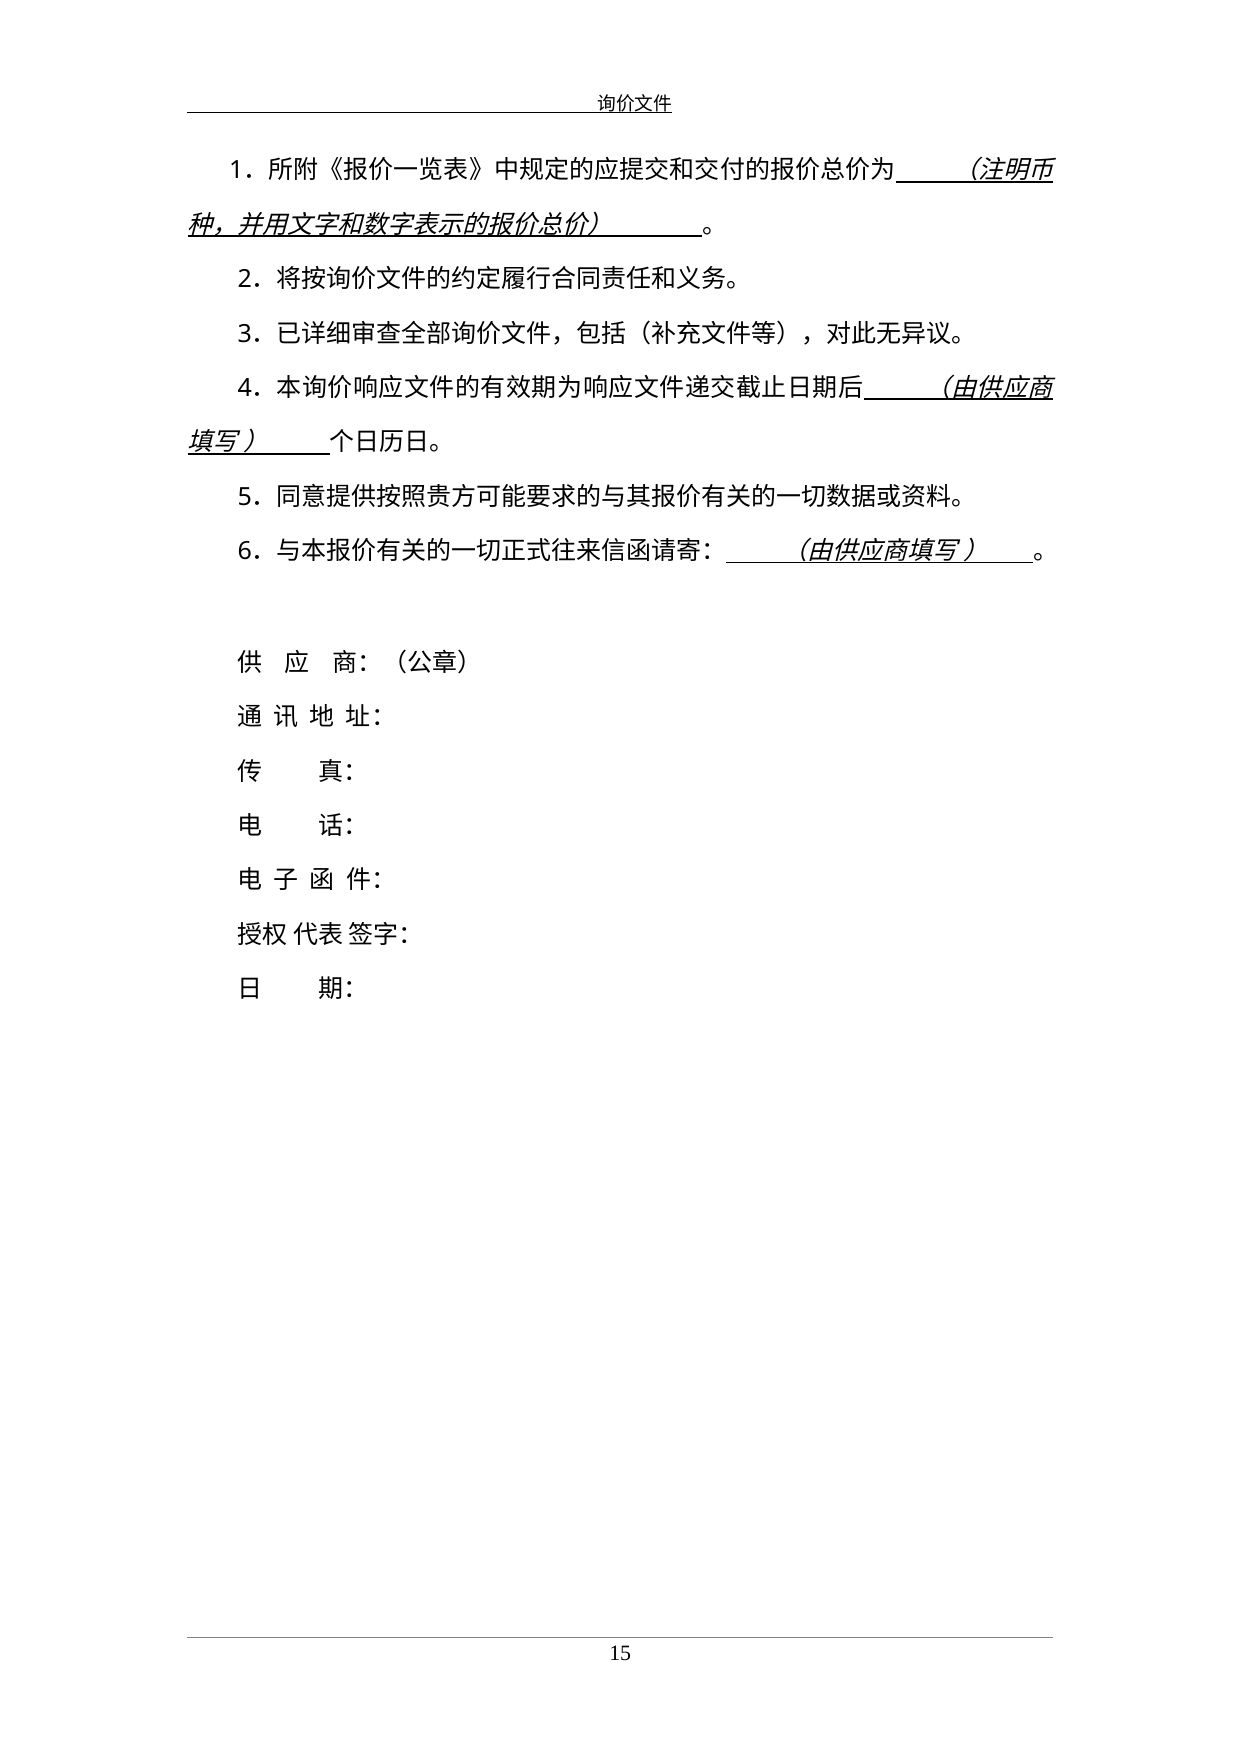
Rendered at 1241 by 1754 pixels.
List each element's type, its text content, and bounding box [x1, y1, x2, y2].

list 所附《报价一览表》中规定的应提交和交付的报价总价为 （注明币种，并用文字和数字表示的报价总价） 。 [187, 150, 1053, 241]
text 通 讯 地 址： [187, 697, 1053, 733]
list 已详细审查全部询价文件，包括（补充文件等），对此无异议。 [187, 313, 1053, 349]
list 将按询价文件的约定履行合同责任和义务。 [187, 259, 1053, 295]
list 本询价响应文件的有效期为响应文件递交截止日期后 （由供应商填写 ） 个日历日。 [187, 367, 1053, 458]
list 同意提供按照贵方可能要求的与其报价有关的一切数据或资料。 [187, 476, 1053, 512]
text 日 期： [237, 969, 1053, 1005]
text 供 应 商：（公章） [187, 642, 1053, 679]
text 电 子 函 件： [187, 860, 1053, 896]
text 电 话： [187, 806, 1053, 842]
list 与本报价有关的一切正式往来信函请寄： （由供应商填写 ） 。 [187, 531, 1053, 567]
text 传 真： [187, 751, 1053, 787]
text 授权 代表 签字： [187, 914, 1053, 951]
